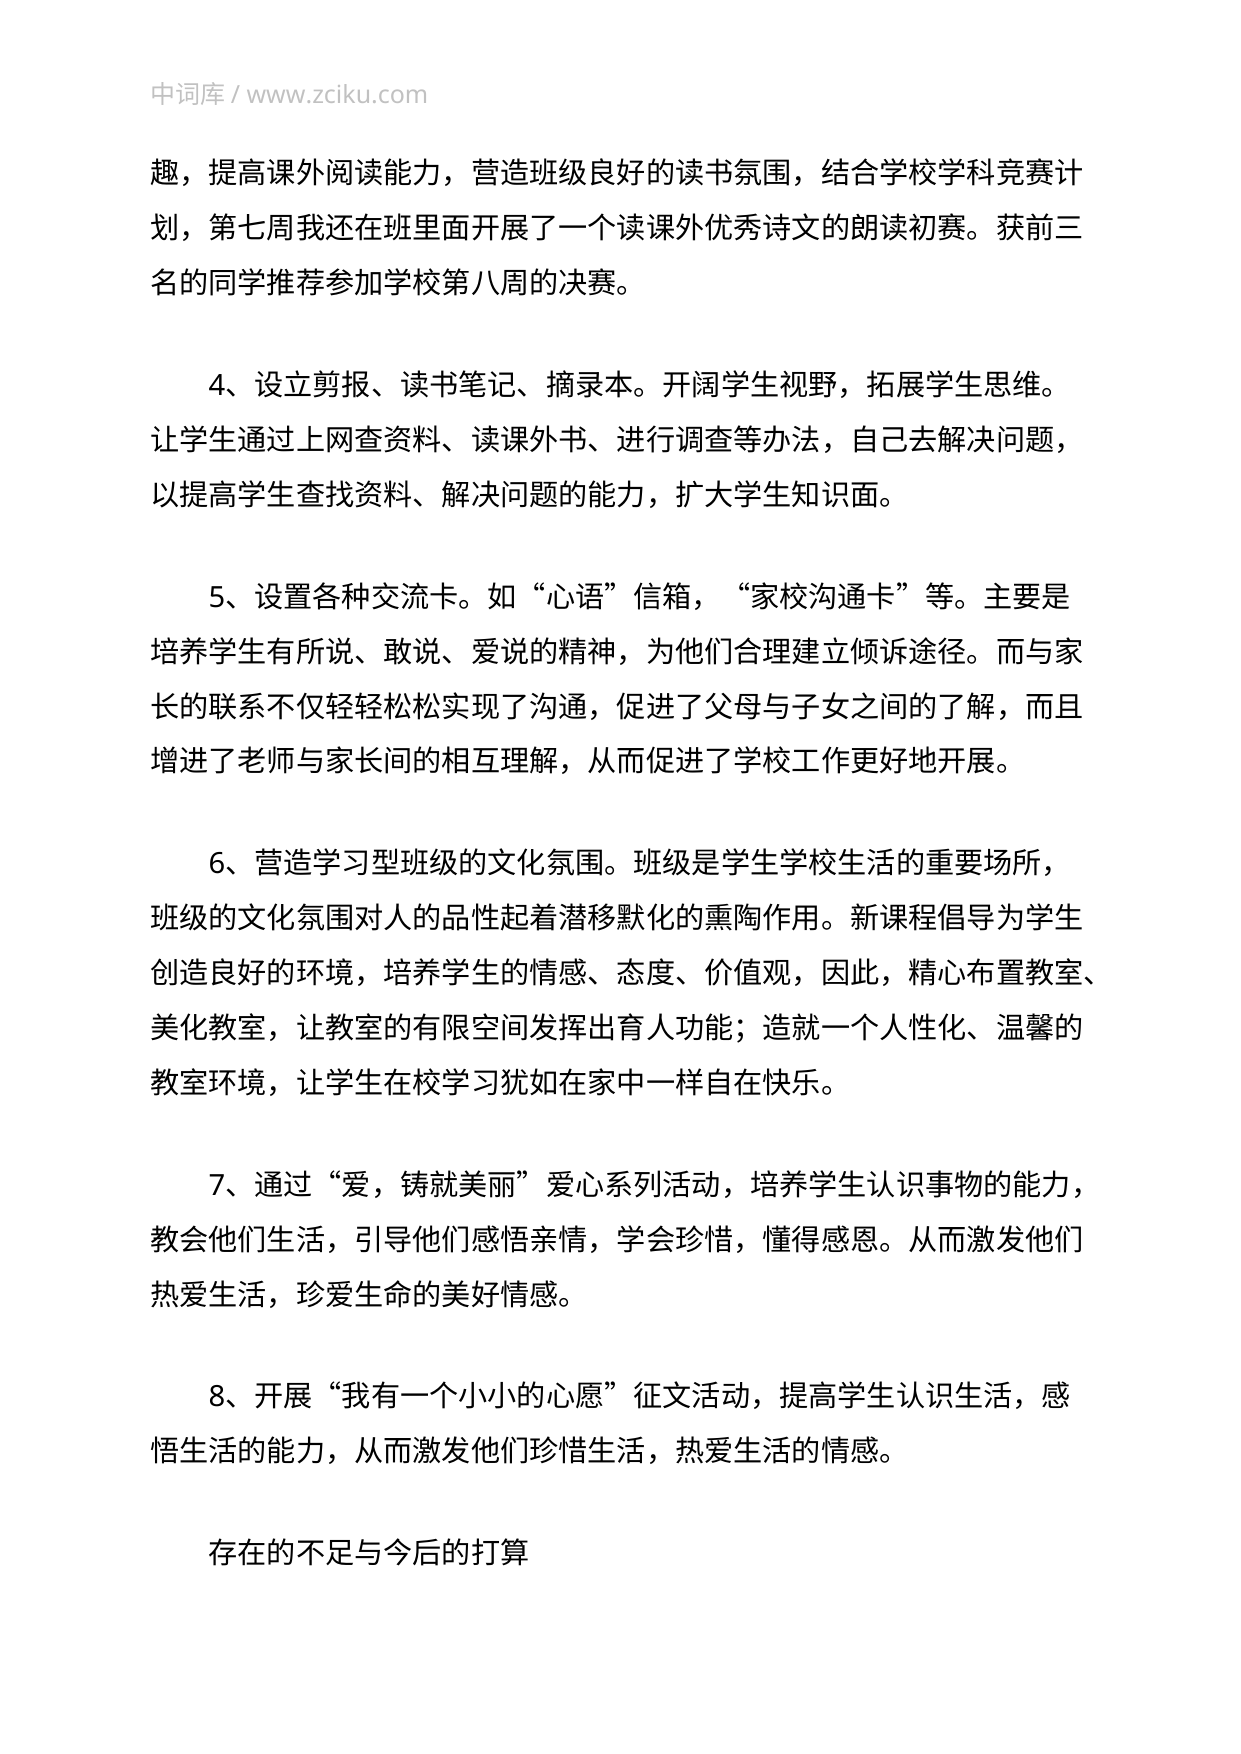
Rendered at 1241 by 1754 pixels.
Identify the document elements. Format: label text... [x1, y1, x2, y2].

text 5、设置各种交流卡。如“心语”信箱，“家校沟通卡”等。主要是培养学生有所说、敢说、爱说的精神，为他们合理建立倾诉途径。而与家长的联系不仅轻轻松松实现了沟通，促进了父母与子女之间的了解，而且增进了老师与家长间的相互理解，从而促进了学校工作更好地开展。 [150, 573, 1090, 780]
text 6、营造学习型班级的文化氛围。班级是学生学校生活的重要场所，班级的文化氛围对人的品性起着潜移默化的熏陶作用。新课程倡导为学生创造良好的环境，培养学生的情感、态度、价值观，因此，精心布置教室、美化教室，让教室的有限空间发挥出育人功能；造就一个人性化、温馨的教室环境，让学生在校学习犹如在家中一样自在快乐。 [150, 840, 1090, 1102]
text 7、通过“爱，铸就美丽”爱心系列活动，培养学生认识事物的能力，教会他们生活，引导他们感悟亲情，学会珍惜，懂得感恩。从而激发他们热爱生活，珍爱生命的美好情感。 [150, 1161, 1090, 1313]
text 4、设立剪报、读书笔记、摘录本。开阔学生视野，拓展学生思维。让学生通过上网查资料、读课外书、进行调查等办法，自己去解决问题，以提高学生查找资料、解决问题的能力，扩大学生知识面。 [150, 362, 1090, 514]
text 8、开展“我有一个小小的心愿”征文活动，提高学生认识生活，感悟生活的能力，从而激发他们珍惜生活，热爱生活的情感。 [150, 1373, 1090, 1470]
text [150, 150, 1090, 302]
text 存在的不足与今后的打算 [150, 1530, 1090, 1572]
